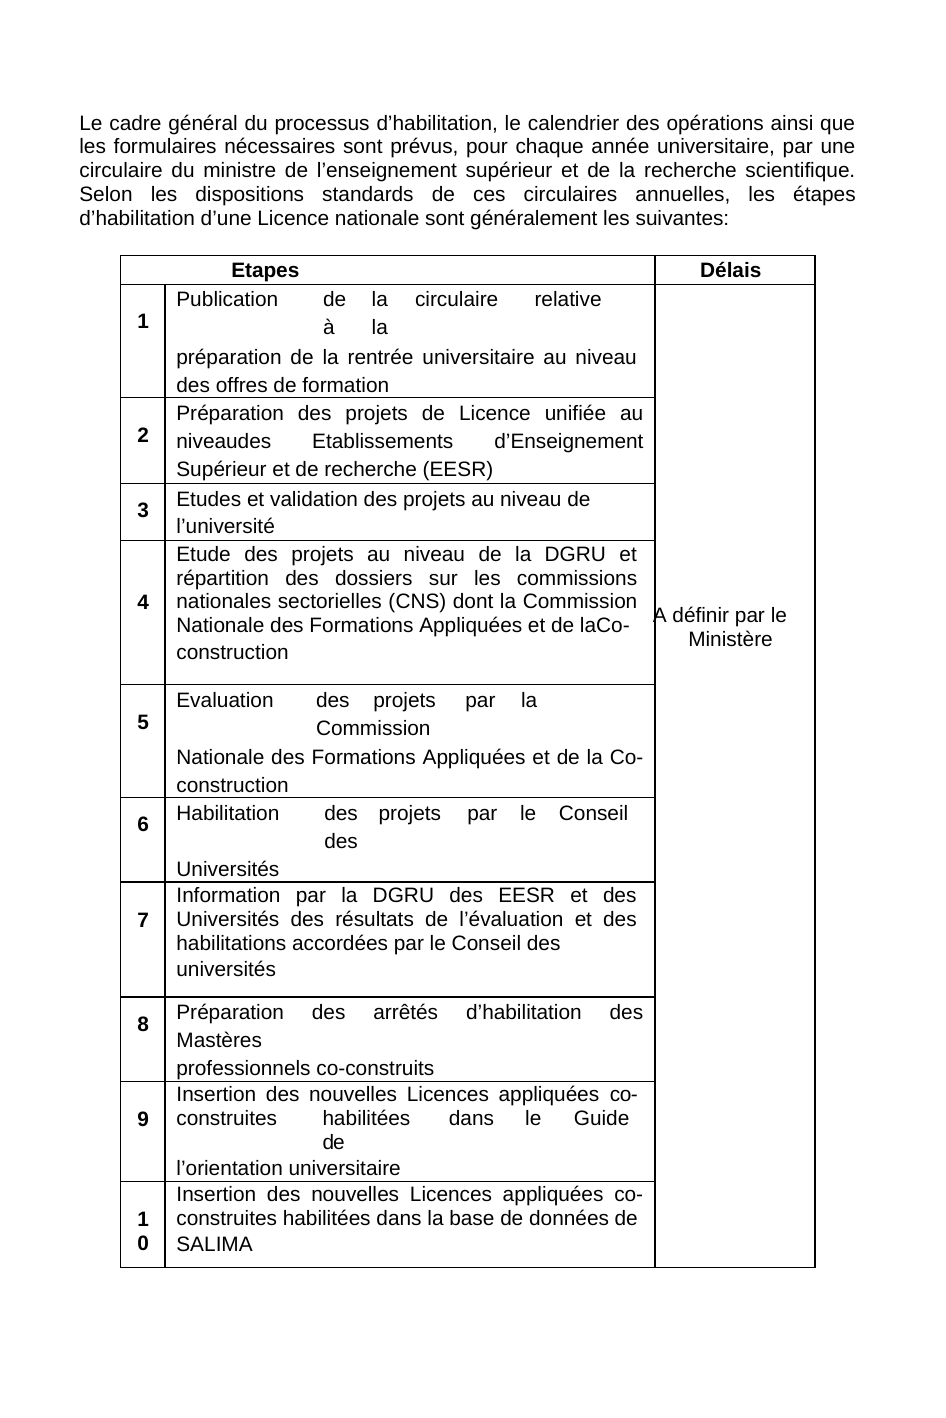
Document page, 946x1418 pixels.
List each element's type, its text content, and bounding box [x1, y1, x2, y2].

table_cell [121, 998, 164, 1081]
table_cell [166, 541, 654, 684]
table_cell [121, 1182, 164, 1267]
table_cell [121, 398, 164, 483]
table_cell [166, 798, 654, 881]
text Le cadre général du processus d’habilitation, le calendrier des opérations ainsi que les formulaires nécessaires sont prévus, pour chaque année universitaire, par une circulaire du ministre de l’enseignement supérieur et de la recherche scientifique. Selon les dispositions standards de ces circulaires annuelles, les étapes d’habilitation d’une Licence nationale sont généralement les suivantes: [79, 110, 856, 230]
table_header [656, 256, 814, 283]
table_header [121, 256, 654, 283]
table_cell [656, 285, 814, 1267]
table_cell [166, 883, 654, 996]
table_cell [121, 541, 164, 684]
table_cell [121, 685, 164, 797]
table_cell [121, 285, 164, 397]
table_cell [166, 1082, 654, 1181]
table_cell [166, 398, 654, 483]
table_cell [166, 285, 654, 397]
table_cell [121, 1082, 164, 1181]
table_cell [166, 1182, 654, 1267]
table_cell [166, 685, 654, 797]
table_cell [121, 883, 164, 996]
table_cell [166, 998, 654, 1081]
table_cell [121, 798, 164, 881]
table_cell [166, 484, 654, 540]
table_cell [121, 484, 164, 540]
